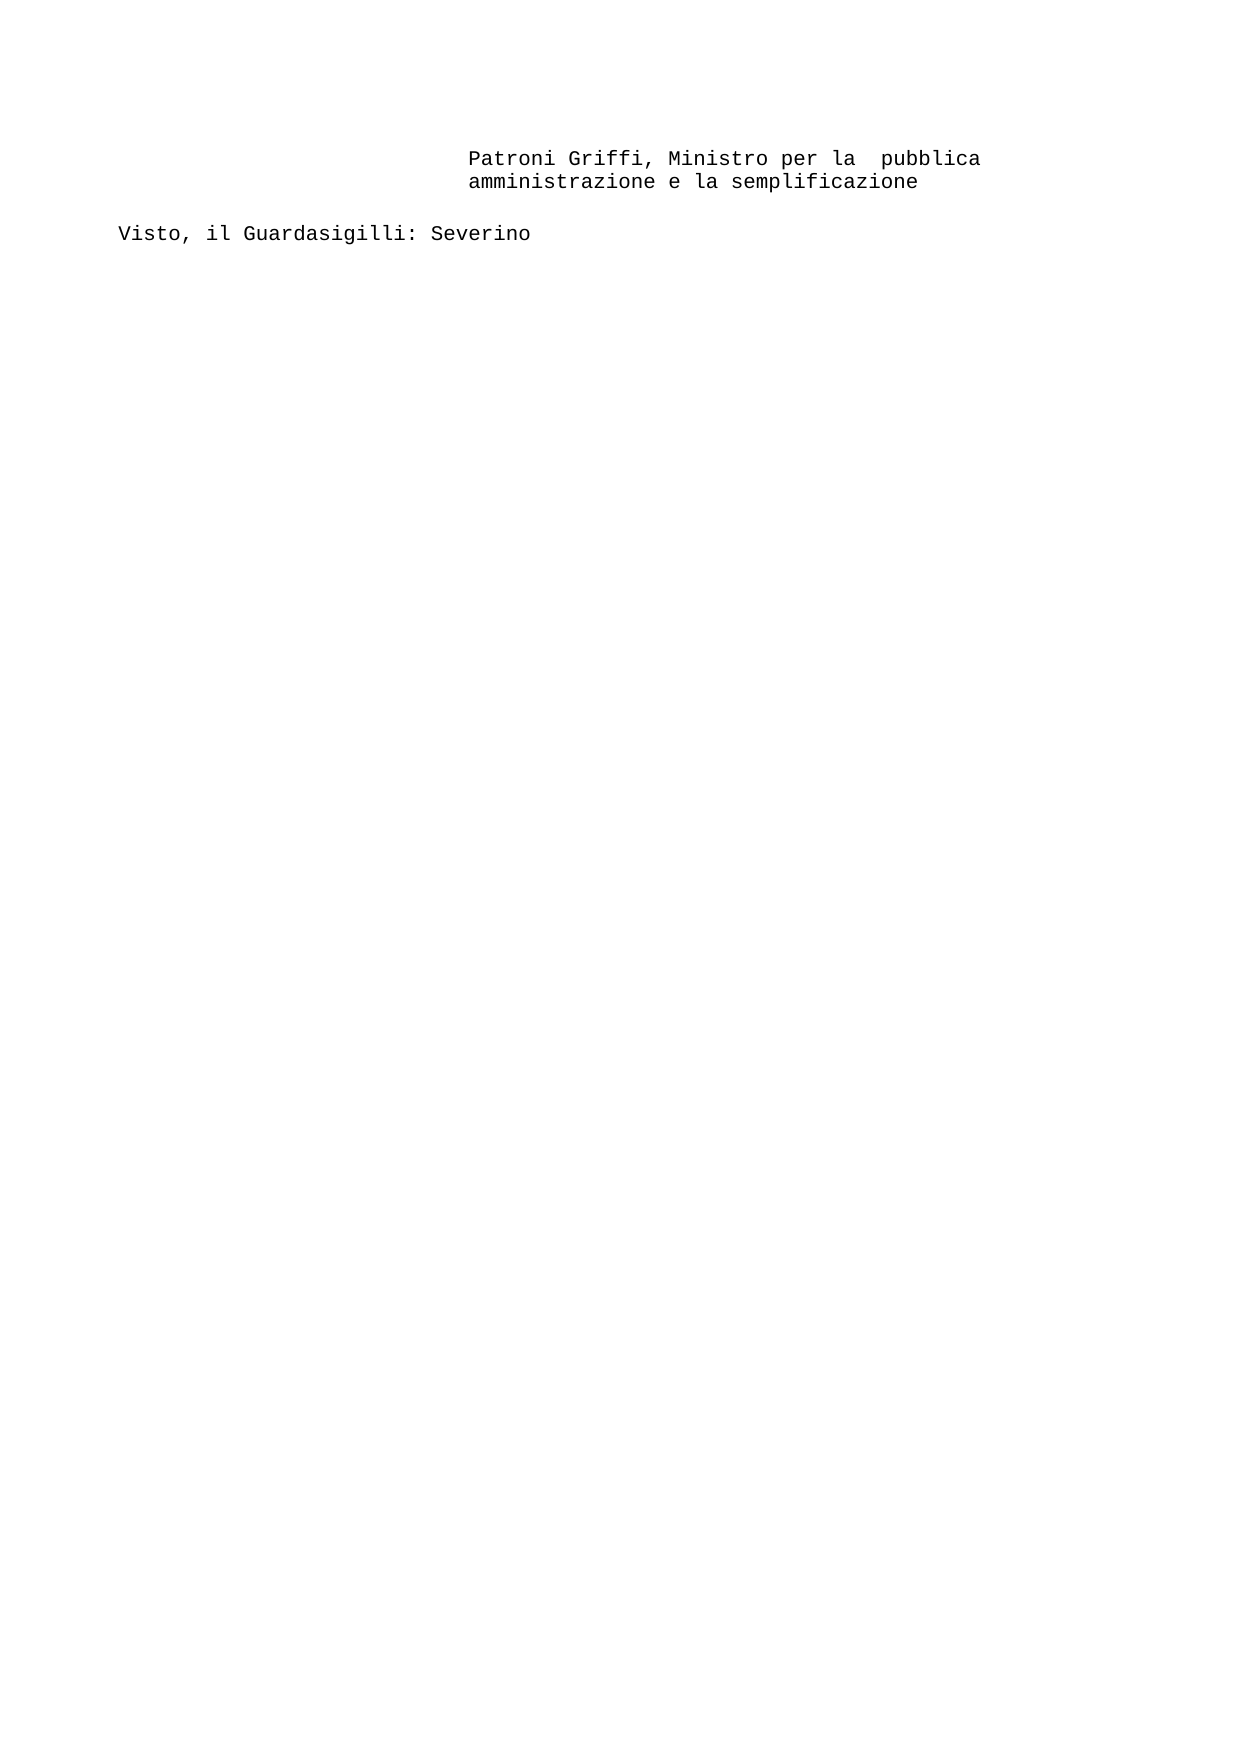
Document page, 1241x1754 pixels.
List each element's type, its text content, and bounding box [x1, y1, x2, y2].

text Visto, il Guardasigilli: Severino [118, 223, 1122, 247]
text amministrazione e la semplificazione [118, 171, 1122, 195]
text Patroni Griffi, Ministro per la pubblica [118, 148, 1122, 171]
